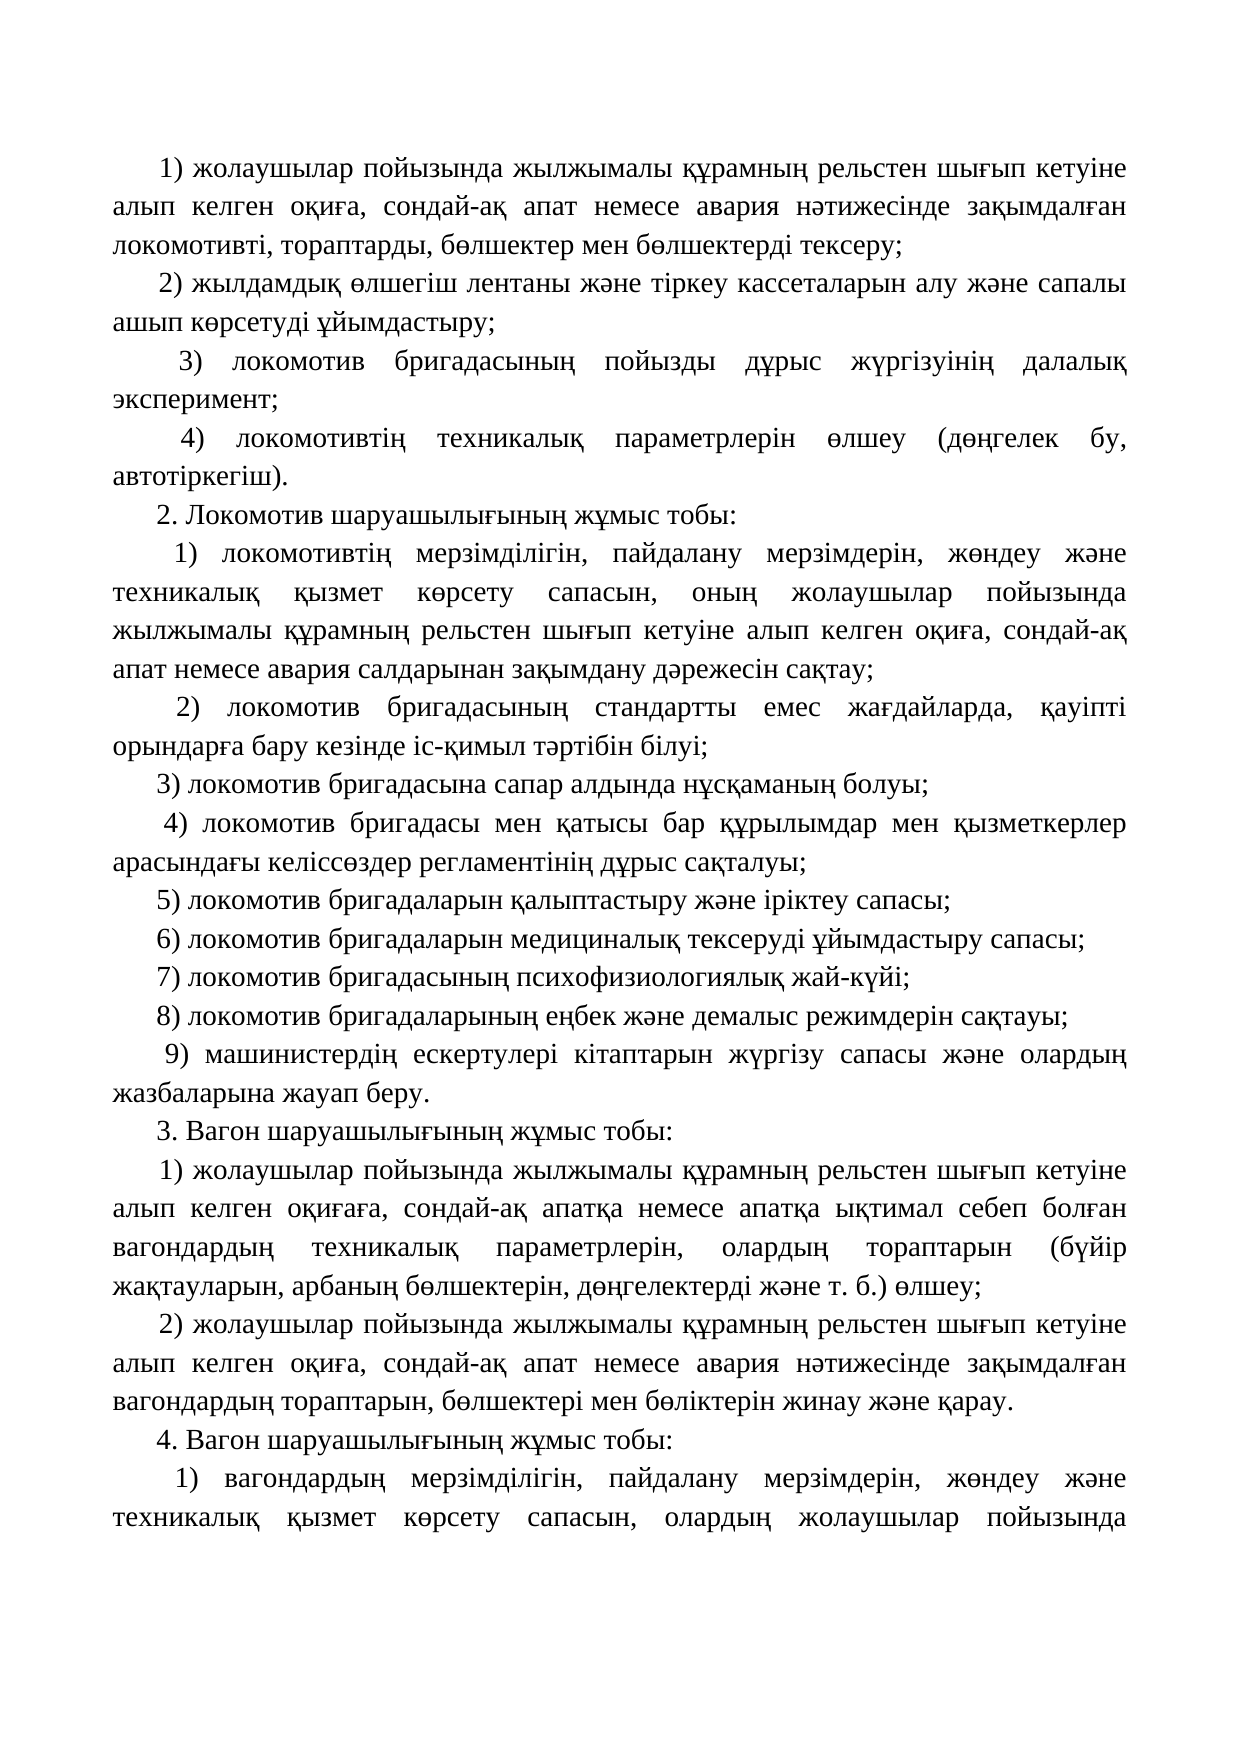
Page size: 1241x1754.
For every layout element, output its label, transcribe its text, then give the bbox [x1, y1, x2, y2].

text 3. Вагон шаруашылығының жұмыс тобы: [112, 1113, 1128, 1147]
text 1) локомотивтің мерзімділігін, пайдалану мерзімдерін, жөндеу және техникалық қызмет көрсету сапасын, оның жолаушылар пойызында жылжымалы құрамның рельстен шығып кетуіне алып келген оқиға, сондай-ақ апат немесе авария салдарынан зақымдану дәрежесін сақтау; [112, 535, 1128, 684]
text 5) локомотив бригадаларын қалыптастыру және іріктеу сапасы; [112, 882, 1128, 916]
text 8) локомотив бригадаларының еңбек және демалыс режимдерін сақтауы; [112, 998, 1128, 1031]
text 6) локомотив бригадаларын медициналық тексеруді ұйымдастыру сапасы; [112, 921, 1128, 954]
text 7) локомотив бригадасының психофизиологиялық жай-күйі; [112, 959, 1128, 993]
text 2) жолаушылар пойызында жылжымалы құрамның рельстен шығып кетуіне алып келген оқиға, сондай-ақ апат немесе авария нәтижесінде зақымдалған вагондардың тораптарын, бөлшектері мен бөліктерін жинау және қарау. [112, 1306, 1128, 1417]
text 1) жолаушылар пойызында жылжымалы құрамның рельстен шығып кетуіне алып келген оқиға, сондай-ақ апат немесе авария нәтижесінде зақымдалған локомотивті, тораптарды, бөлшектер мен бөлшектерді тексеру; [112, 150, 1128, 261]
text 9) машинистердің ескертулері кітаптарын жүргізу сапасы және олардың жазбаларына жауап беру. [112, 1036, 1128, 1108]
text 3) локомотив бригадасының пойызды дұрыс жүргізуінің далалық эксперимент; [112, 343, 1128, 415]
text 4) локомотив бригадасы мен қатысы бар құрылымдар мен қызметкерлер арасындағы келіссөздер регламентінің дұрыс сақталуы; [112, 805, 1128, 877]
text 1) жолаушылар пойызында жылжымалы құрамның рельстен шығып кетуіне алып келген оқиғаға, сондай-ақ апатқа немесе апатқа ықтимал себеп болған вагондардың техникалық параметрлерін, олардың тораптарын (бүйір жақтауларын, арбаның бөлшектерін, дөңгелектерді және т. б.) өлшеу; [112, 1152, 1128, 1301]
text 2. Локомотив шаруашылығының жұмыс тобы: [112, 497, 1128, 530]
text 2) жылдамдық өлшегіш лентаны және тіркеу кассеталарын алу және сапалы ашып көрсетуді ұйымдастыру; [112, 266, 1128, 338]
text 4) локомотивтің техникалық параметрлерін өлшеу (дөңгелек бу, автотіркегіш). [112, 420, 1128, 492]
text 4. Вагон шаруашылығының жұмыс тобы: [112, 1422, 1128, 1455]
text 3) локомотив бригадасына сапар алдында нұсқаманың болуы; [112, 767, 1128, 800]
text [112, 1460, 1128, 1532]
text 2) локомотив бригадасының стандартты емес жағдайларда, қауіпті орындарға бару кезінде іс-қимыл тәртібін білуі; [112, 689, 1128, 762]
